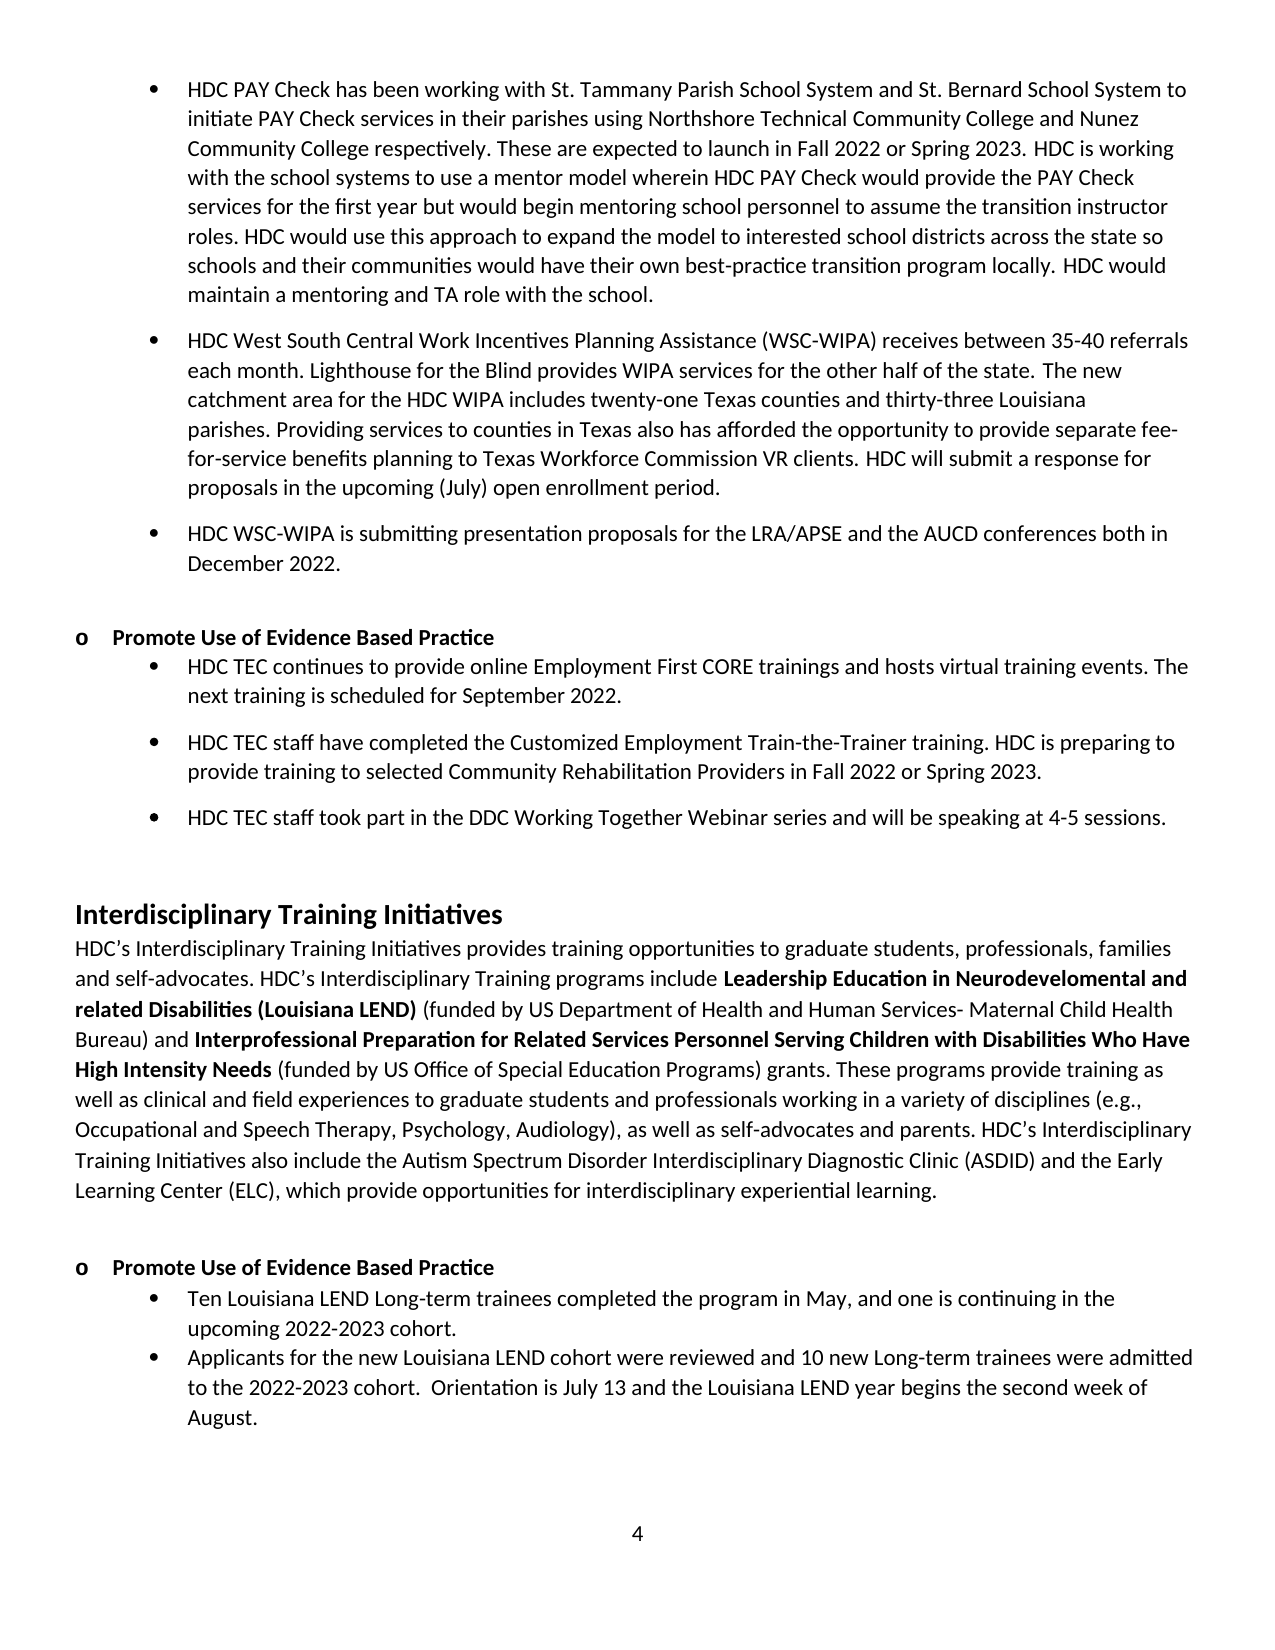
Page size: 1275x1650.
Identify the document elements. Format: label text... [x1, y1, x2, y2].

list Promote Use of Evidence Based Practice [75, 1253, 1200, 1282]
list Promote Use of Evidence Based Practice [75, 623, 1200, 652]
list HDC WSC-WIPA is submitting presentation proposals for the LRA/APSE and the AUCD conferences both in December 2022. [150, 519, 1200, 577]
list Applicants for the new Louisiana LEND cohort were reviewed and 10 new Long-term trainees were admitted to the 2022-2023 cohort. Orientation is July 13 and the Louisiana LEND year begins the second week of August. [150, 1343, 1200, 1431]
list Ten Louisiana LEND Long-term trainees completed the program in May, and one is continuing in the upcoming 2022-2023 cohort. [150, 1284, 1200, 1342]
list HDC West South Central Work Incentives Planning Assistance (WSC-WIPA) receives between 35-40 referrals each month. Lighthouse for the Blind provides WIPA services for the other half of the state. The new catchment area for the HDC WIPA includes twenty-one Texas counties and thirty-three Louisiana parishes. Providing services to counties in Texas also has afforded the opportunity to provide separate fee-for-service benefits planning to Texas Workforce Commission VR clients. HDC will submit a response for proposals in the upcoming (July) open enrollment period. [150, 327, 1200, 502]
list HDC TEC staff took part in the DDC Working Together Webinar series and will be speaking at 4-5 sessions. [150, 803, 1200, 831]
list HDC PAY Check has been working with St. Tammany Parish School System and St. Bernard School System to initiate PAY Check services in their parishes using Northshore Technical Community College and Nunez Community College respectively. These are expected to launch in Fall 2022 or Spring 2023. HDC is working with the school systems to use a mentor model wherein HDC PAY Check would provide the PAY Check services for the first year but would begin mentoring school personnel to assume the transition instructor roles. HDC would use this approach to expand the model to interested school districts across the state so schools and their communities would have their own best-practice transition program locally. HDC would maintain a mentoring and TA role with the school. [150, 75, 1200, 309]
list HDC TEC continues to provide online Employment First CORE trainings and hosts virtual training events. The next training is scheduled for September 2022. [150, 652, 1200, 709]
text HDC’s Interdisciplinary Training Initiatives provides training opportunities to graduate students, professionals, families and self-advocates. HDC’s Interdisciplinary Training programs include Leadership Education in Neurodevelomental and related Disabilities (Louisiana LEND) (funded by US Department of Health and Human Services- Maternal Child Health Bureau) and Interprofessional Preparation for Related Services Personnel Serving Children with Disabilities Who Have High Intensity Needs (funded by US Office of Special Education Programs) grants. These programs provide training as well as clinical and field experiences to graduate students and professionals working in a variety of disciplines (e.g., Occupational and Speech Therapy, Psychology, Audiology), as well as self-advocates and parents. HDC’s Interdisciplinary Training Initiatives also include the Autism Spectrum Disorder Interdisciplinary Diagnostic Clinic (ASDID) and the Early Learning Center (ELC), which provide opportunities for interdisciplinary experiential learning. [75, 934, 1200, 1204]
text Interdisciplinary Training Initiatives [75, 896, 1200, 932]
list HDC TEC staff have completed the Customized Employment Train-the-Trainer training. HDC is preparing to provide training to selected Community Rehabilitation Providers in Fall 2022 or Spring 2023. [150, 728, 1200, 785]
